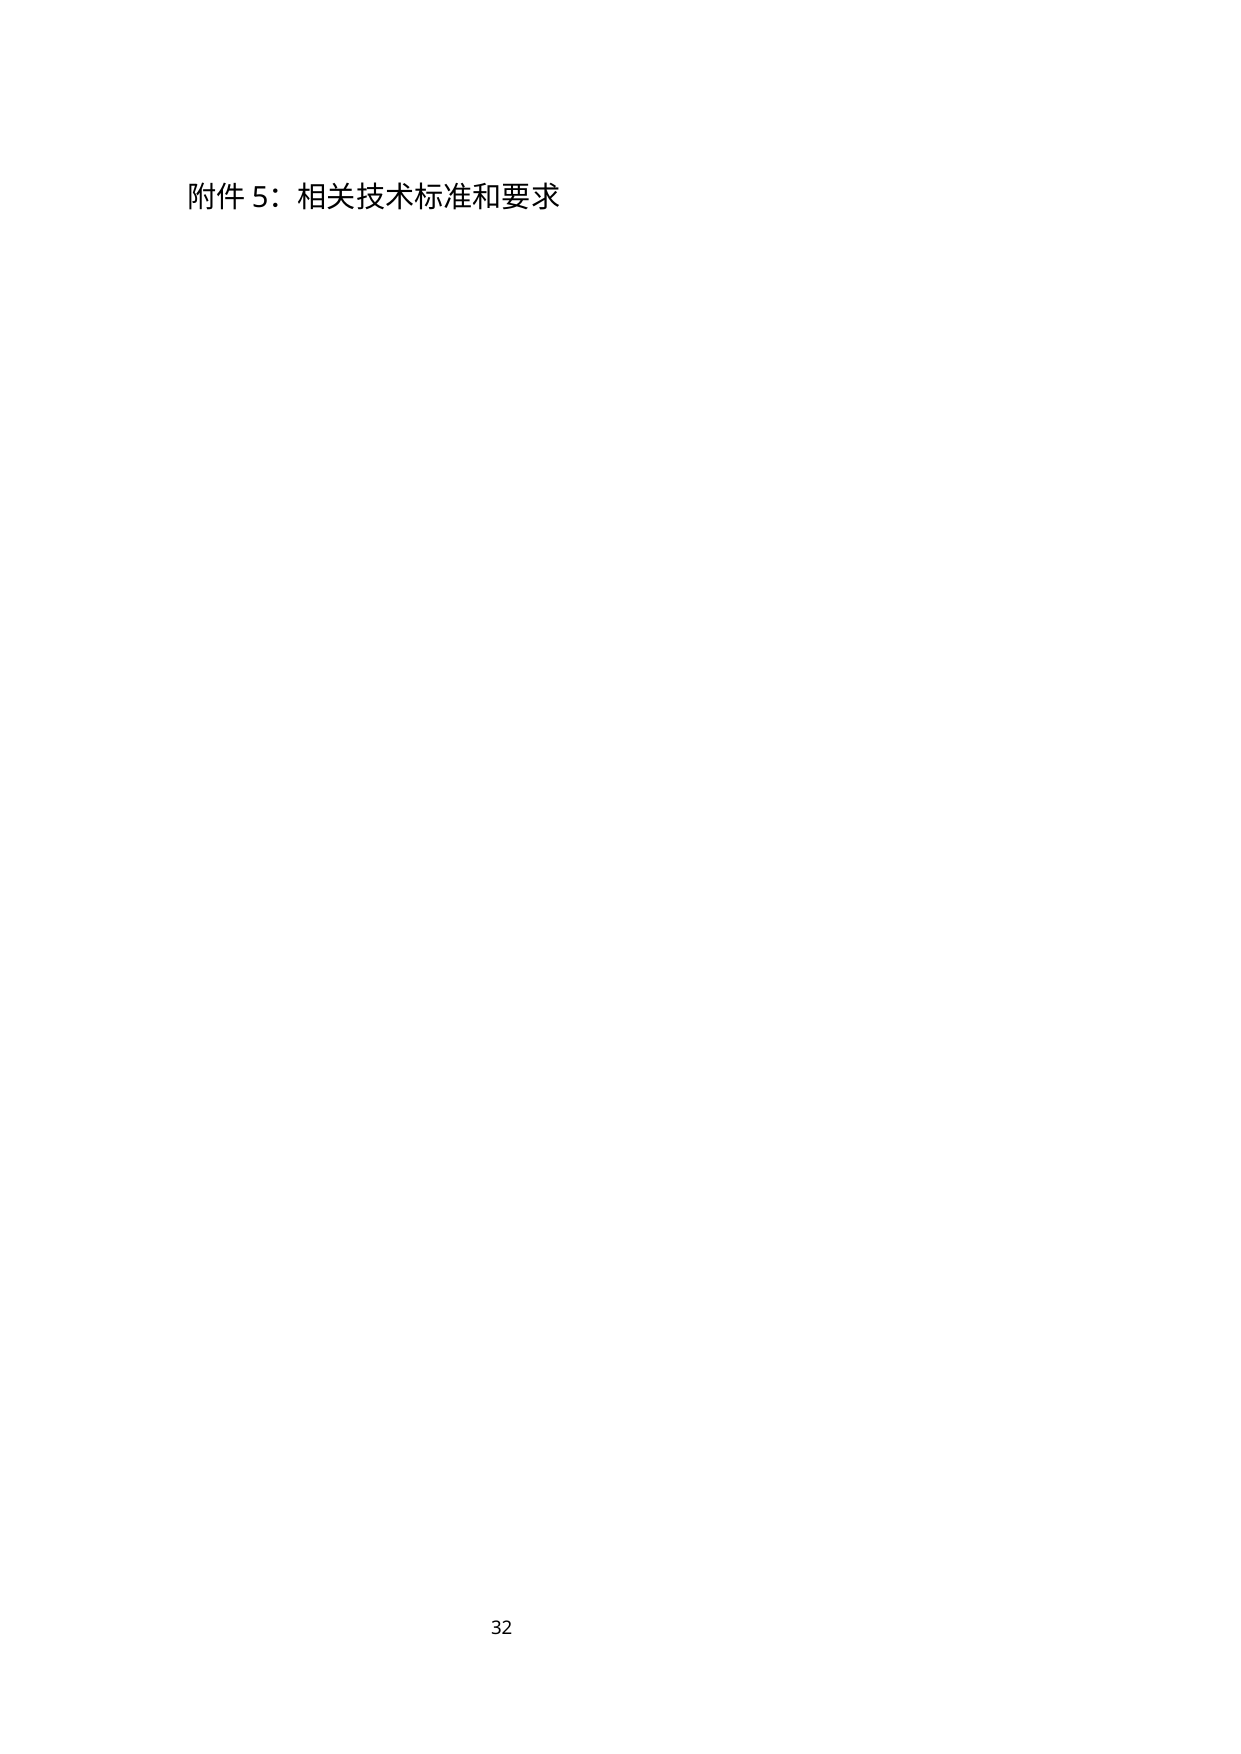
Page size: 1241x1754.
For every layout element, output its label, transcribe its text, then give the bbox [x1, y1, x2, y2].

text 附件5：相关技术标准和要求 [187, 162, 1053, 227]
